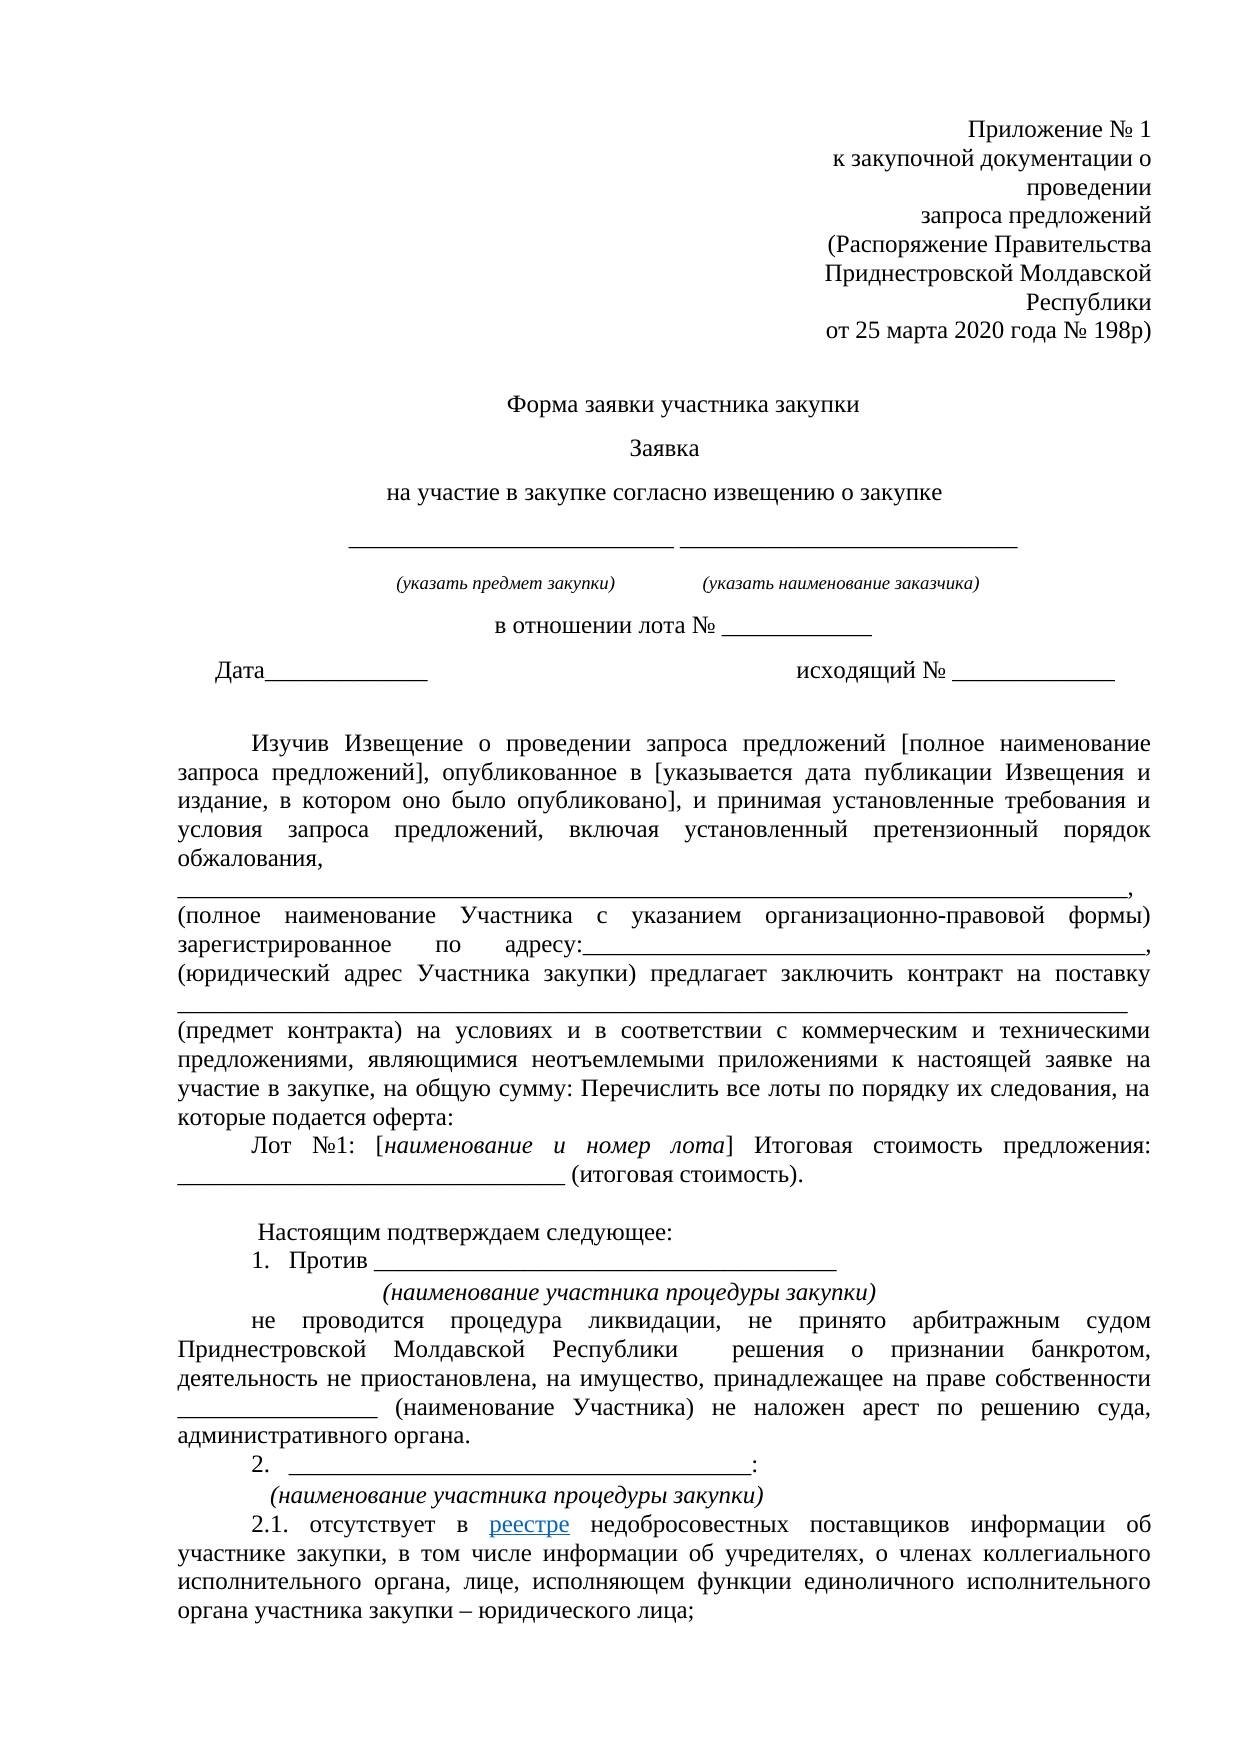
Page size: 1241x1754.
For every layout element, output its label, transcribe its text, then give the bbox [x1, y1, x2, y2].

text от 25 марта 2020 года № 198р) [753, 316, 1152, 344]
list Против _____________________________________ [251, 1246, 1152, 1274]
text Настоящим подтверждаем следующее: [177, 1217, 1152, 1246]
text 2.1. отсутствует в реестре недобросовестных поставщиков информации об участнике закупки, в том числе информации об учредителях, о членах коллегиального исполнительного органа, лице, исполняющем функции единоличного исполнительного органа участника закупки – юридического лица; [177, 1509, 1152, 1624]
text не проводится процедура ликвидации, не принято арбитражным судом Приднестровской Молдавской Республики решения о признании банкротом, деятельность не приостановлена, на имущество, принадлежащее на праве собственности ________________ (наименование Участника) не наложен арест по решению суда, административного органа. [177, 1305, 1152, 1449]
text в отношении лота № ____________ [177, 611, 1152, 639]
text (наименование участника процедуры закупки) [177, 1480, 1152, 1509]
text Заявка [177, 433, 1152, 462]
text на участие в закупке согласно извещению о закупке [177, 477, 1152, 506]
text Изучив Извещение о проведении запроса предложений [полное наименование запроса предложений], опубликованное в [указывается дата публикации Извещения и издание, в котором оно было опубликовано], и принимая установленные требования и условия запроса предложений, включая установленный претензионный порядок обжалования, ____________________________________________________________________________, (полное наименование Участника с указанием организационно-правовой формы) зарегистрированное по адресу:_____________________________________________, (юридический адрес Участника закупки) предлагает заключить контракт на поставку ____________________________________________________________________________ (предмет контракта) на условиях и в соответствии с коммерческим и техническими предложениями, являющимися неотъемлемыми приложениями к настоящей заявке на участие в закупке, на общую сумму: Перечислить все лоты по порядку их следования, на которые подается оферта: [177, 728, 1152, 1131]
text Лот №1: [наименование и номер лота] Итоговая стоимость предложения: _______________________________ (итоговая стоимость). [177, 1131, 1152, 1188]
text (наименование участника процедуры закупки) [177, 1277, 1152, 1305]
text Форма заявки участника закупки [177, 389, 1152, 417]
text (Распоряжение Правительства [753, 229, 1152, 258]
text Приложение № 1 [753, 115, 1152, 143]
text Дата_____________ исходящий № _____________ [177, 655, 1152, 684]
list _____________________________________: [251, 1449, 1152, 1478]
text Приднестровской Молдавской Республики [753, 258, 1152, 316]
text __________________________ ___________________________ [177, 522, 1152, 551]
text к закупочной документации о проведении [753, 143, 1152, 201]
text (указать предмет закупки) (указать наименование заказчика) [177, 566, 1152, 595]
text запроса предложений [753, 201, 1152, 229]
